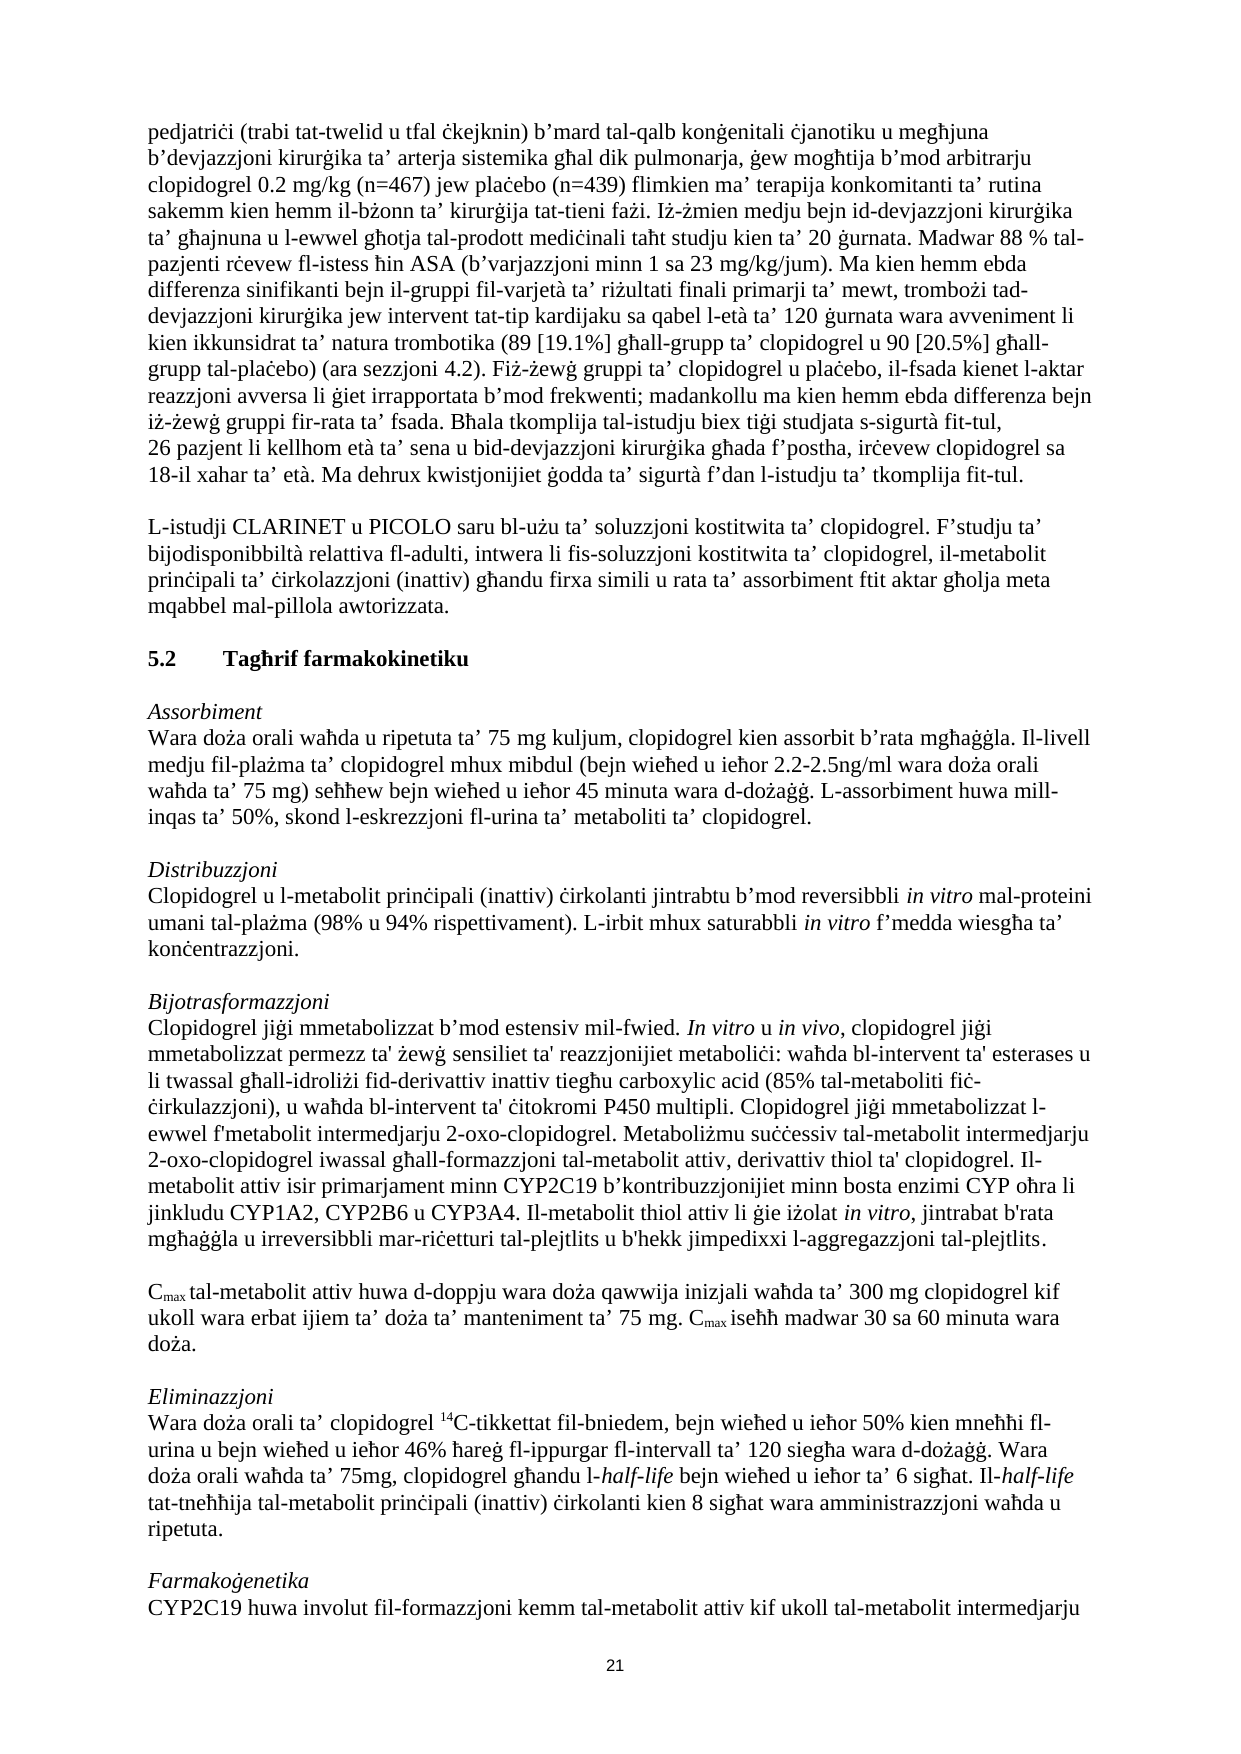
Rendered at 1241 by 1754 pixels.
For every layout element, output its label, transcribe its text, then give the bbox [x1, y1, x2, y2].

text Wara doża orali waħda u ripetuta ta’ 75 mg kuljum, clopidogrel kien assorbit b’rata mgħaġġla. Il-livell medju fil-plażma ta’ clopidogrel mhux mibdul (bejn wieħed u ieħor 2.2-2.5ng/ml wara doża orali waħda ta’ 75 mg) seħħew bejn wieħed u ieħor 45 minuta wara d-dożaġġ. L-assorbiment huwa mill-inqas ta’ 50%, skond l-eskrezzjoni fl-urina ta’ metaboliti ta’ clopidogrel. [148, 724, 1092, 830]
text Farmakoġenetika [148, 1568, 1092, 1594]
text 5.2 Tagħrif farmakokinetiku [148, 645, 1092, 672]
text Bijotrasformazzjoni [148, 988, 1092, 1014]
text L-istudji CLARINET u PICOLO saru bl-użu ta’ soluzzjoni kostitwita ta’ clopidogrel. F’studju ta’ bijodisponibbiltà relattiva fl-adulti, intwera li fis-soluzzjoni kostitwita ta’ clopidogrel, il-metabolit prinċipali ta’ ċirkolazzjoni (inattiv) għandu firxa simili u rata ta’ assorbiment ftit aktar għolja meta mqabbel mal-pillola awtorizzata. [148, 513, 1092, 619]
text Eliminazzjoni [148, 1383, 1092, 1409]
text Wara doża orali ta’ clopidogrel 14C-tikkettat fil-bniedem, bejn wieħed u ieħor 50% kien mneħħi fl-urina u bejn wieħed u ieħor 46% ħareġ fl-ippurgar fl-intervall ta’ 120 siegħa wara d-dożaġġ. Wara doża orali waħda ta’ 75mg, clopidogrel għandu l-half-life bejn wieħed u ieħor ta’ 6 sigħat. Il-half-life tat-tneħħija tal-metabolit prinċipali (inattiv) ċirkolanti kien 8 sigħat wara amministrazzjoni waħda u ripetuta. [148, 1409, 1092, 1541]
text Cmax tal-metabolit attiv huwa d-doppju wara doża qawwija inizjali waħda ta’ 300 mg clopidogrel kif ukoll wara erbat ijiem ta’ doża ta’ manteniment ta’ 75 mg. Cmax iseħħ madwar 30 sa 60 minuta wara doża. [148, 1278, 1092, 1357]
text Assorbiment [148, 698, 1092, 724]
text Distribuzzjoni [148, 856, 1092, 882]
text Clopidogrel jiġi mmetabolizzat b’mod estensiv mil-fwied. In vitro u in vivo, clopidogrel jiġi mmetabolizzat permezz ta' żewġ sensiliet ta' reazzjonijiet metaboliċi: waħda bl-intervent ta' esterases u li twassal għall-idroliżi fid-derivattiv inattiv tiegħu carboxylic acid (85% tal-metaboliti fiċ-ċirkulazzjoni), u waħda bl-intervent ta' ċitokromi P450 multipli. Clopidogrel jiġi mmetabolizzat l-ewwel f'metabolit intermedjarju 2-oxo-clopidogrel. Metaboliżmu suċċessiv tal-metabolit intermedjarju 2-oxo-clopidogrel iwassal għall-formazzjoni tal-metabolit attiv, derivattiv thiol ta' clopidogrel. Il-metabolit attiv isir primarjament minn CYP2C19 b’kontribuzzjonijiet minn bosta enzimi CYP oħra li jinkludu CYP1A2, CYP2B6 u CYP3A4. Il-metabolit thiol attiv li ġie iżolat in vitro, jintrabat b'rata mgħaġġla u irreversibbli mar-riċetturi tal-plejtlits u b'hekk jimpedixxi l-aggregazzjoni tal-plejtlits. [148, 1014, 1092, 1251]
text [148, 1594, 1092, 1620]
text Clopidogrel u l-metabolit prinċipali (inattiv) ċirkolanti jintrabtu b’mod reversibbli in vitro mal-proteini umani tal-plażma (98% u 94% rispettivament). L-irbit mhux saturabbli in vitro f’medda wiesgħa ta’ konċentrazzjoni. [148, 882, 1092, 961]
